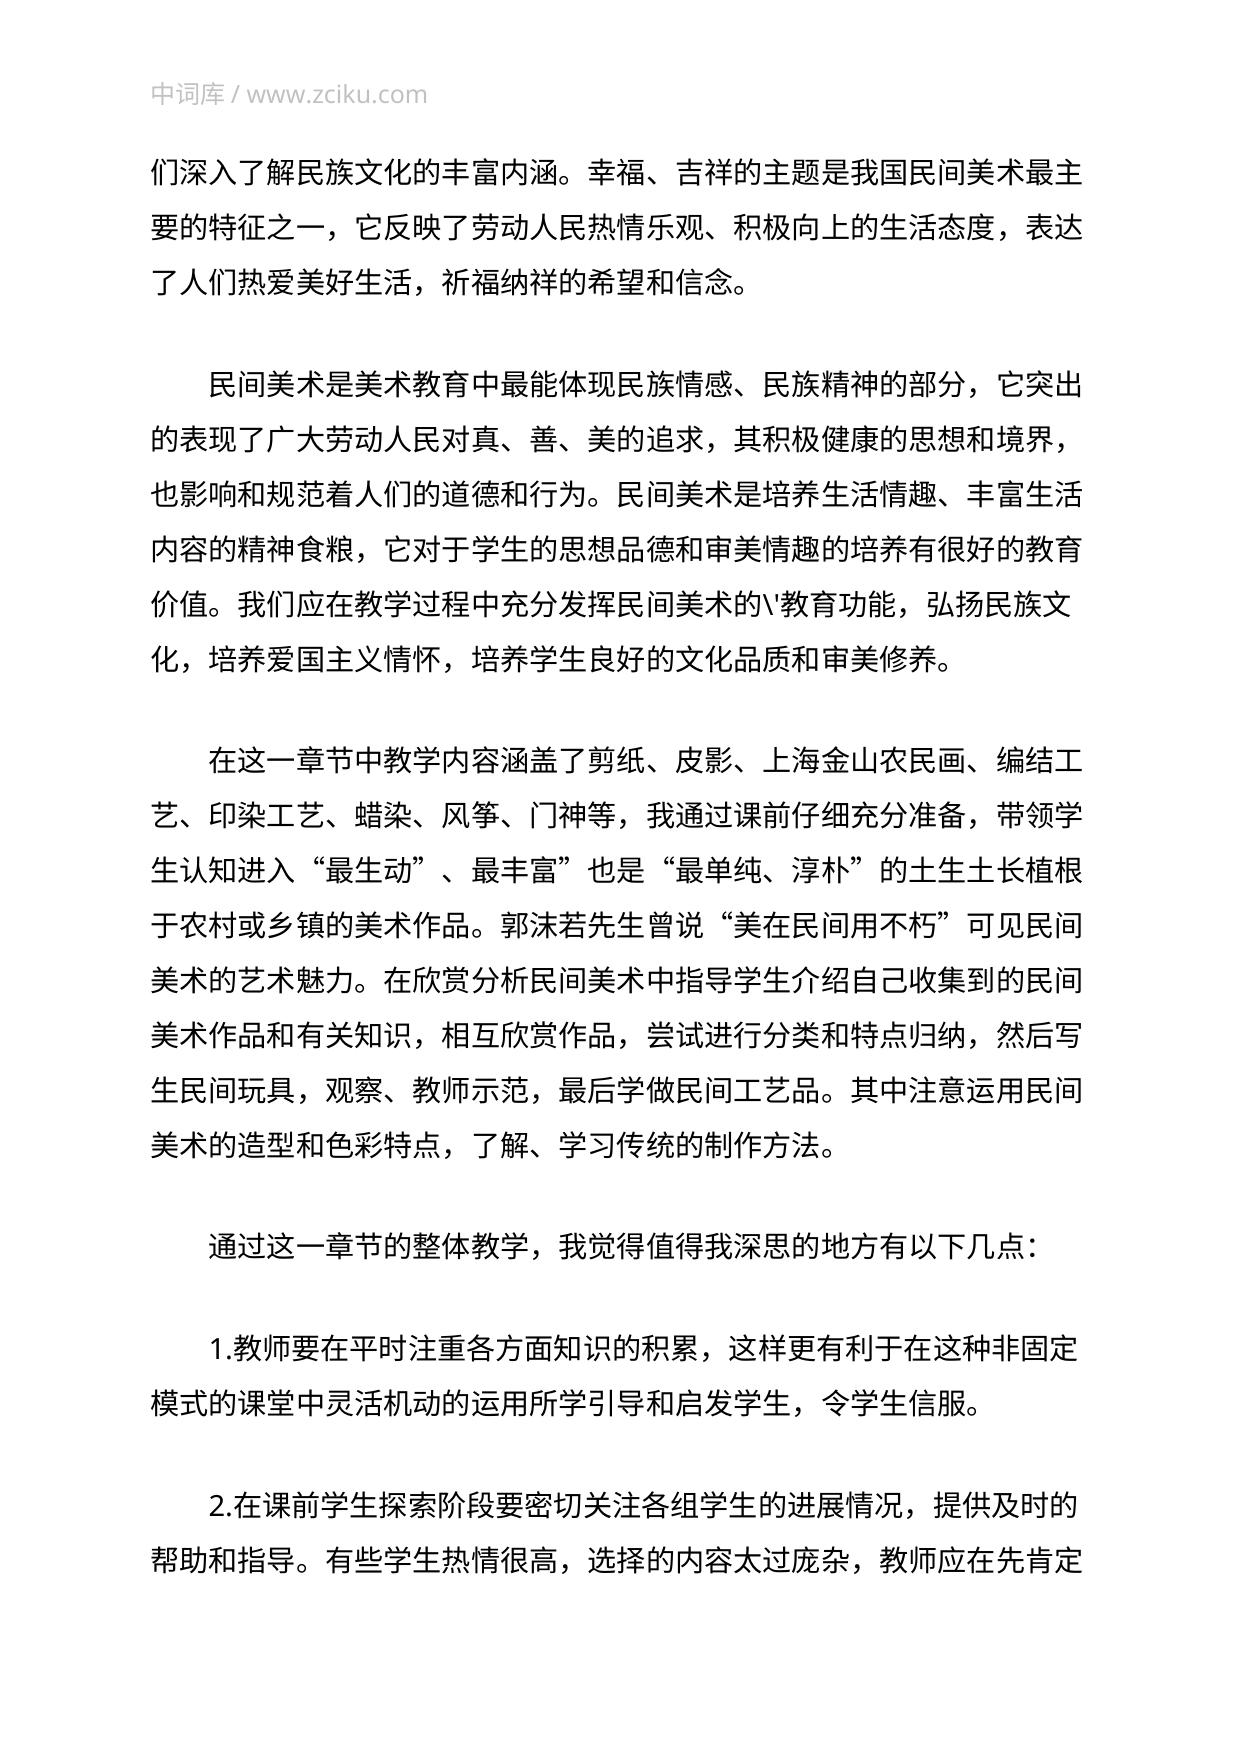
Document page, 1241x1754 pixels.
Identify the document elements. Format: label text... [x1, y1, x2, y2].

text 民间美术是美术教育中最能体现民族情感、民族精神的部分，它突出的表现了广大劳动人民对真、善、美的追求，其积极健康的思想和境界，也影响和规范着人们的道德和行为。民间美术是培养生活情趣、丰富生活内容的精神食粮，它对于学生的思想品德和审美情趣的培养有很好的教育价值。我们应在教学过程中充分发挥民间美术的\'教育功能，弘扬民族文化，培养爱国主义情怀，培养学生良好的文化品质和审美修养。 [150, 362, 1090, 678]
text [150, 150, 1090, 302]
text 1.教师要在平时注重各方面知识的积累，这样更有利于在这种非固定模式的课堂中灵活机动的运用所学引导和启发学生，令学生信服。 [150, 1326, 1090, 1423]
text 在这一章节中教学内容涵盖了剪纸、皮影、上海金山农民画、编结工艺、印染工艺、蜡染、风筝、门神等，我通过课前仔细充分准备，带领学生认知进入“最生动”、最丰富”也是“最单纯、淳朴”的土生土长植根于农村或乡镇的美术作品。郭沫若先生曾说“美在民间用不朽”可见民间美术的艺术魅力。在欣赏分析民间美术中指导学生介绍自己收集到的民间美术作品和有关知识，相互欣赏作品，尝试进行分类和特点归纳，然后写生民间玩具，观察、教师示范，最后学做民间工艺品。其中注意运用民间美术的造型和色彩特点，了解、学习传统的制作方法。 [150, 738, 1090, 1164]
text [150, 1482, 1090, 1580]
text 通过这一章节的整体教学，我觉得值得我深思的地方有以下几点： [150, 1224, 1090, 1266]
